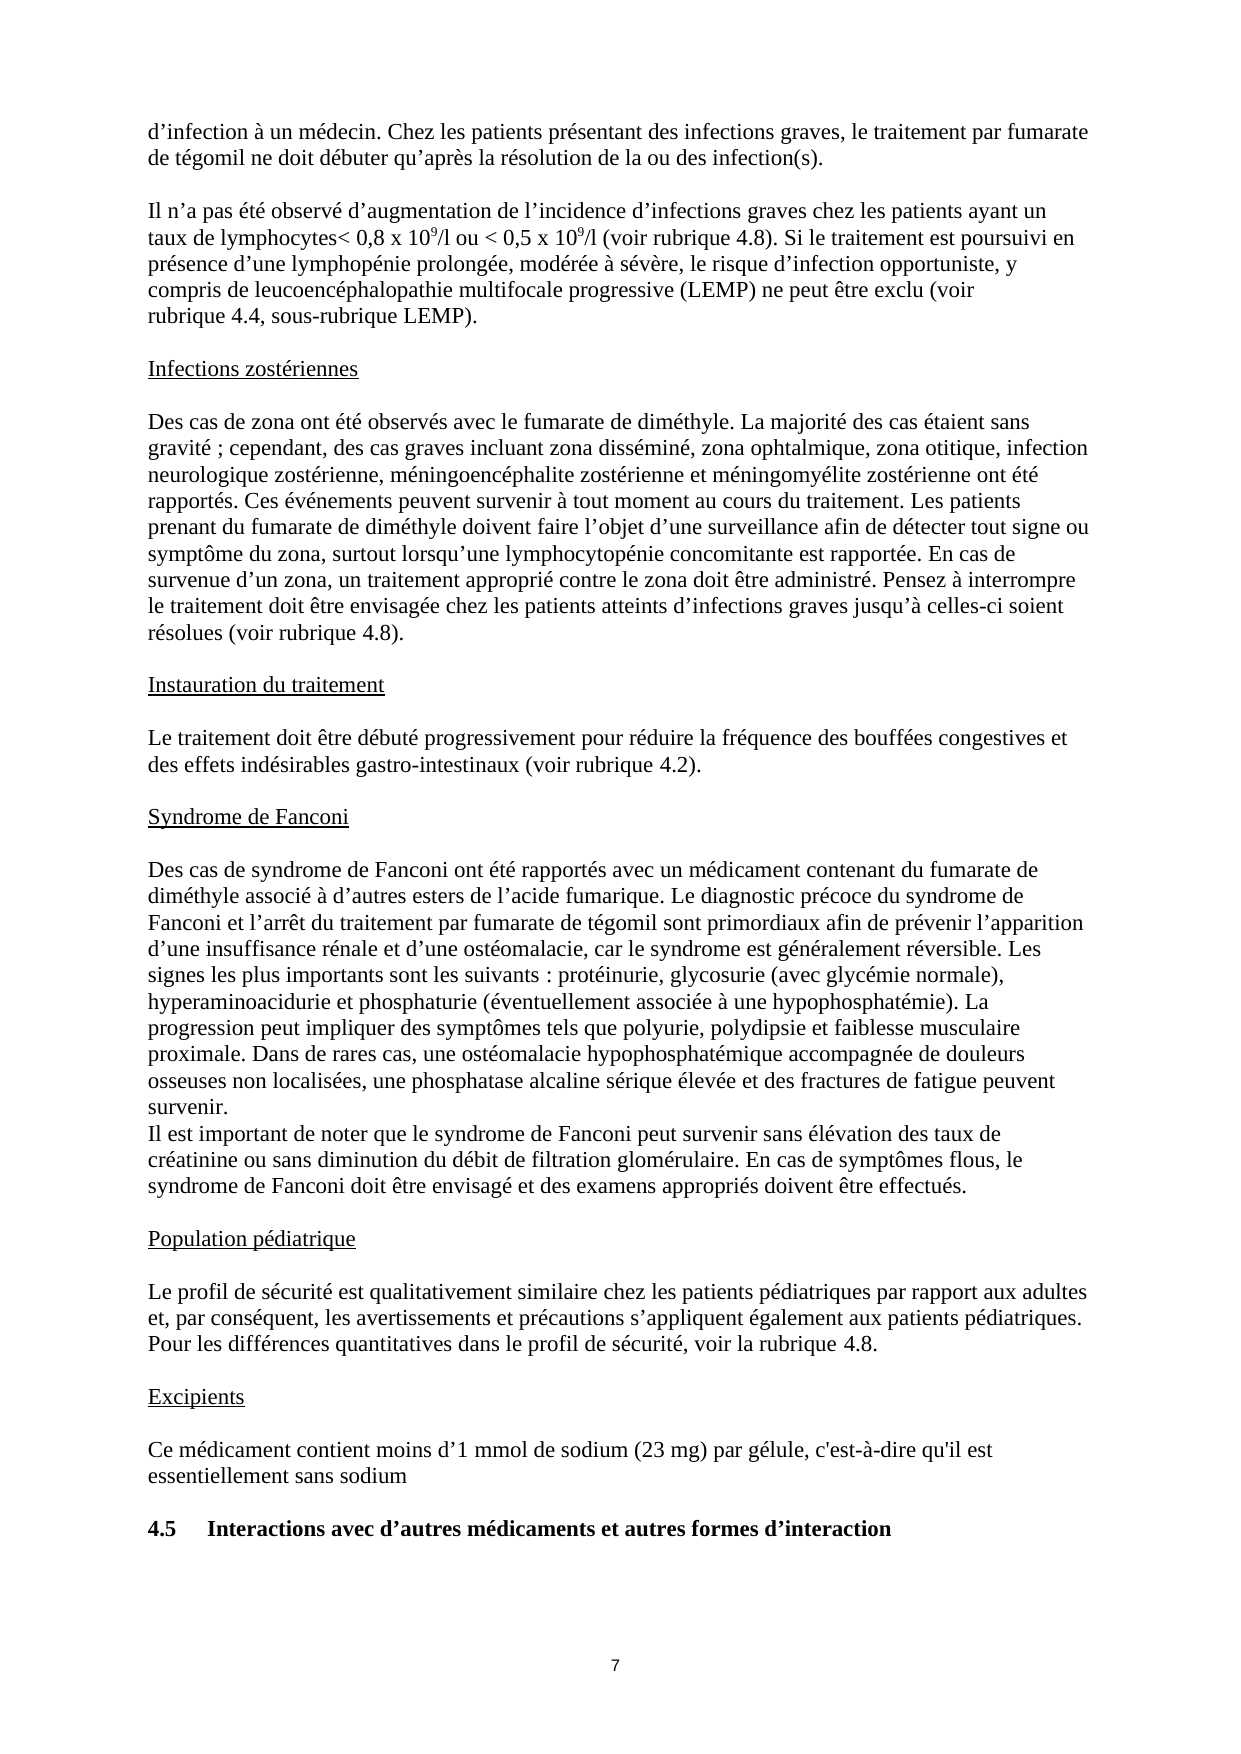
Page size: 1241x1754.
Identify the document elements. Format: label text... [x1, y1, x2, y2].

text Il est important de noter que le syndrome de Fanconi peut survenir sans élévation des taux de créatinine ou sans diminution du débit de filtration glomérulaire. En cas de symptômes flous, le syndrome de Fanconi doit être envisagé et des examens appropriés doivent être effectués. [148, 1119, 1092, 1199]
text Excipients [148, 1383, 1092, 1409]
text Il n’a pas été observé d’augmentation de l’incidence d’infections graves chez les patients ayant un taux de lymphocytes< 0,8 x 109/l ou < 0,5 x 109/l (voir rubrique 4.8). Si le traitement est poursuivi en présence d’une lymphopénie prolongée, modérée à sévère, le risque d’infection opportuniste, y compris de leucoencéphalopathie multifocale progressive (LEMP) ne peut être exclu (voir rubrique 4.4, sous-rubrique LEMP). [148, 197, 1092, 329]
text Instauration du traitement [148, 672, 1092, 698]
text Ce médicament contient moins d’1 mmol de sodium (23 mg) par gélule, c'est-à-dire qu'il est essentiellement sans sodium [148, 1436, 1092, 1488]
text Le profil de sécurité est qualitativement similaire chez les patients pédiatriques par rapport aux adultes et, par conséquent, les avertissements et précautions s’appliquent également aux patients pédiatriques. Pour les différences quantitatives dans le profil de sécurité, voir la rubrique 4.8. [148, 1278, 1092, 1357]
text Des cas de syndrome de Fanconi ont été rapportés avec un médicament contenant du fumarate de diméthyle associé à d’autres esters de l’acide fumarique. Le diagnostic précoce du syndrome de Fanconi et l’arrêt du traitement par fumarate de tégomil sont primordiaux afin de prévenir l’apparition d’une insuffisance rénale et d’une ostéomalacie, car le syndrome est généralement réversible. Les signes les plus importants sont les suivants : protéinurie, glycosurie (avec glycémie normale), hyperaminoacidurie et phosphaturie (éventuellement associée à une hypophosphatémie). La progression peut impliquer des symptômes tels que polyurie, polydipsie et faiblesse musculaire proximale. Dans de rares cas, une ostéomalacie hypophosphatémique accompagnée de douleurs osseuses non localisées, une phosphatase alcaline sérique élevée et des fractures de fatigue peuvent survenir. [148, 856, 1092, 1119]
text Le traitement doit être débuté progressivement pour réduire la fréquence des bouffées congestives et des effets indésirables gastro-intestinaux (voir rubrique 4.2). [148, 724, 1092, 777]
text Infections zostériennes [148, 355, 1092, 382]
text Population pédiatrique [148, 1225, 1092, 1251]
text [148, 118, 1092, 171]
text Des cas de zona ont été observés avec le fumarate de diméthyle. La majorité des cas étaient sans gravité ; cependant, des cas graves incluant zona disséminé, zona ophtalmique, zona otitique, infection neurologique zostérienne, méningoencéphalite zostérienne et méningomyélite zostérienne ont été rapportés. Ces événements peuvent survenir à tout moment au cours du traitement. Les patients prenant du fumarate de diméthyle doivent faire l’objet d’une surveillance afin de détecter tout signe ou symptôme du zona, surtout lorsqu’une lymphocytopénie concomitante est rapportée. En cas de survenue d’un zona, un traitement approprié contre le zona doit être administré. Pensez à interrompre le traitement doit être envisagée chez les patients atteints d’infections graves jusqu’à celles-ci soient résolues (voir rubrique 4.8). [148, 408, 1092, 645]
text 4.5 Interactions avec d’autres médicaments et autres formes d’interaction [148, 1515, 1092, 1541]
text Syndrome de Fanconi [148, 803, 1092, 830]
